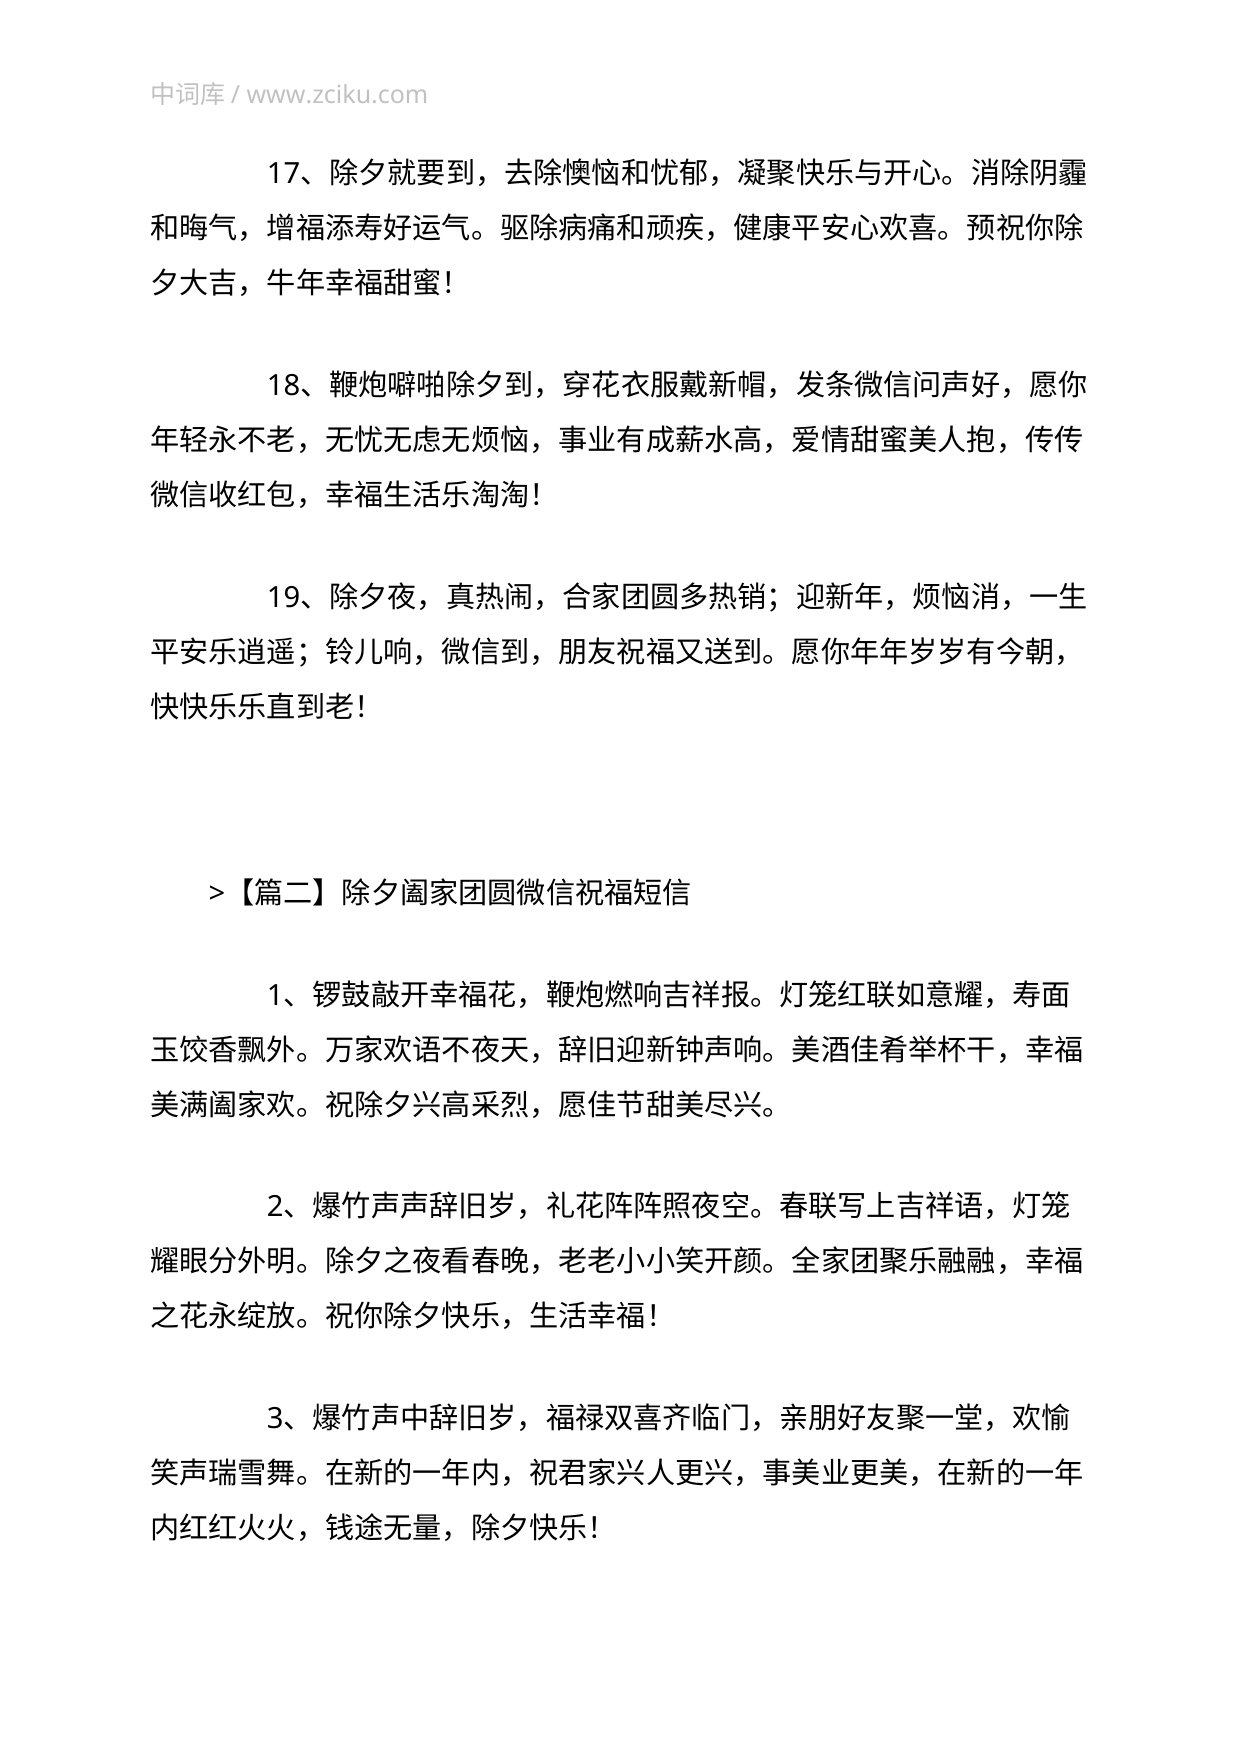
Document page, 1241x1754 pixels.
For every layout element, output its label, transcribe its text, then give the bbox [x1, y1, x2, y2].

text 19、除夕夜，真热闹，合家团圆多热销；迎新年，烦恼消，一生平安乐逍遥；铃儿响，微信到，朋友祝福又送到。愿你年年岁岁有今朝，快快乐乐直到老！ [150, 573, 1090, 726]
text 17、除夕就要到，去除懊恼和忧郁，凝聚快乐与开心。消除阴霾和晦气，增福添寿好运气。驱除病痛和顽疾，健康平安心欢喜。预祝你除夕大吉，牛年幸福甜蜜！ [150, 150, 1090, 302]
text 2、爆竹声声辞旧岁，礼花阵阵照夜空。春联写上吉祥语，灯笼耀眼分外明。除夕之夜看春晚，老老小小笑开颜。全家团聚乐融融，幸福之花永绽放。祝你除夕快乐，生活幸福！ [150, 1183, 1090, 1335]
text 18、鞭炮噼啪除夕到，穿花衣服戴新帽，发条微信问声好，愿你年轻永不老，无忧无虑无烦恼，事业有成薪水高，爱情甜蜜美人抱，传传微信收红包，幸福生活乐淘淘！ [150, 362, 1090, 514]
text >【篇二】除夕阖家团圆微信祝福短信 [150, 869, 1090, 912]
text 3、爆竹声中辞旧岁，福禄双喜齐临门，亲朋好友聚一堂，欢愉笑声瑞雪舞。在新的一年内，祝君家兴人更兴，事美业更美，在新的一年内红红火火，钱途无量，除夕快乐！ [150, 1394, 1090, 1547]
text 1、锣鼓敲开幸福花，鞭炮燃响吉祥报。灯笼红联如意耀，寿面玉饺香飘外。万家欢语不夜天，辞旧迎新钟声响。美酒佳肴举杯干，幸福美满阖家欢。祝除夕兴高采烈，愿佳节甜美尽兴。 [150, 971, 1090, 1123]
